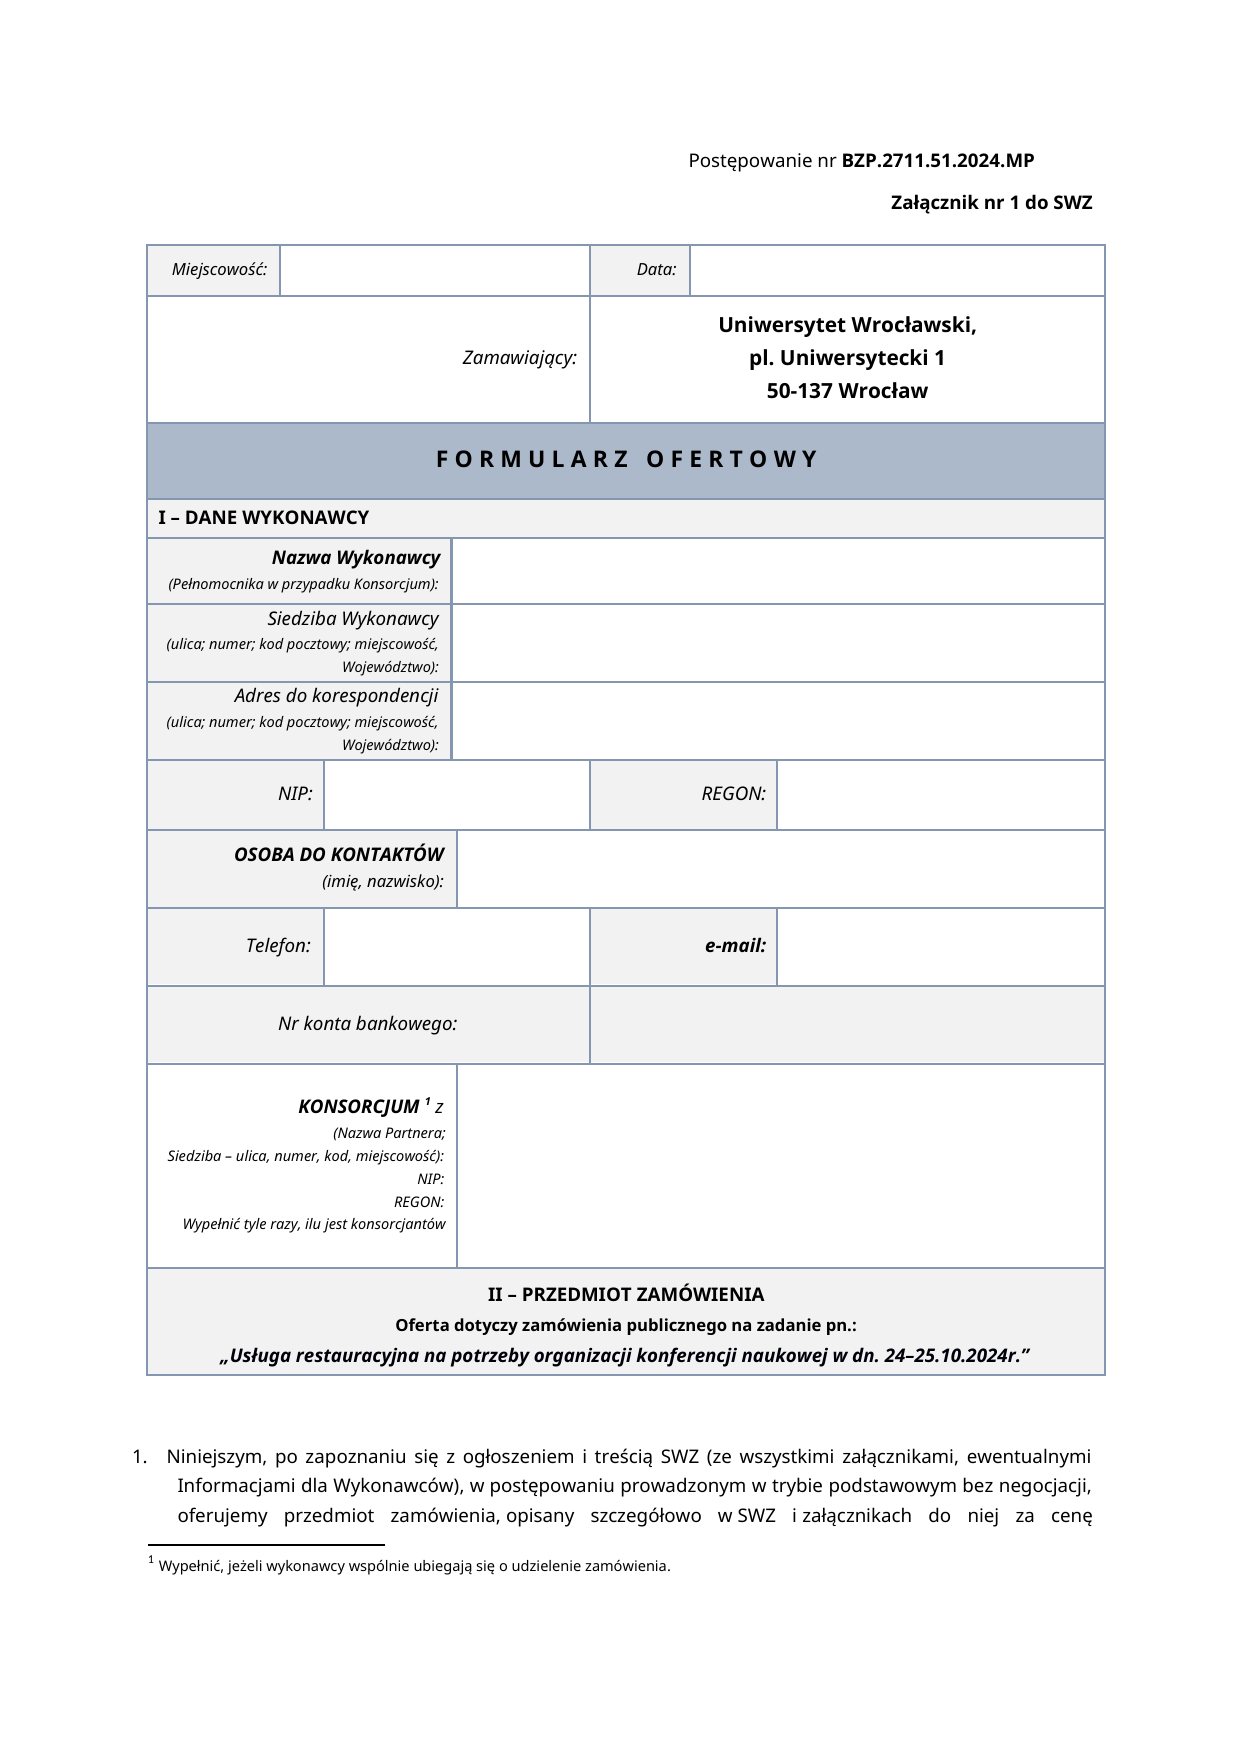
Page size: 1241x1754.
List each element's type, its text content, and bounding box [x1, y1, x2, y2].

table_cell e-mail: [591, 909, 776, 984]
table_header [281, 246, 589, 295]
table_cell Telefon: [148, 909, 323, 984]
table_header [691, 246, 1104, 295]
table_cell [453, 539, 1104, 603]
table_cell FORMULARZ OFERTOWY [148, 424, 1104, 498]
table_cell [458, 831, 1104, 907]
table_cell [453, 605, 1104, 681]
table_header Miejscowość: [148, 246, 279, 295]
table_cell [453, 683, 1104, 759]
table_cell [778, 761, 1104, 829]
table_header Data: [591, 246, 689, 295]
table_cell NIP: [148, 761, 323, 829]
table_cell Nr konta bankowego: [148, 987, 589, 1062]
text Postępowanie nr BZP.2711.51.2024.MP [148, 148, 1093, 173]
table_cell [325, 761, 589, 829]
table_cell OSOBA DO KONTAKTÓW (imię, nazwisko): [148, 831, 456, 907]
table_cell [458, 1065, 1104, 1267]
table_cell [325, 909, 589, 984]
table_cell Uniwersytet Wrocławski, pl. Uniwersytecki 1 50-137 Wrocław [591, 297, 1104, 422]
table_cell I – DANE WYKONAWCY [148, 500, 1104, 537]
table_cell [778, 909, 1104, 984]
table_cell REGON: [591, 761, 776, 829]
text Załącznik nr 1 do SWZ [764, 189, 1093, 215]
table_cell KONSORCJUM z (Nazwa Partnera; Siedziba – ulica, numer, kod, miejscowość): NIP: REGON: Wypełnić tyle razy, ilu jest konsorcjantów [148, 1065, 456, 1267]
table_cell Zamawiający: [148, 297, 589, 422]
table_cell II – PRZEDMIOT ZAMÓWIENIA Oferta dotyczy zamówienia publicznego na zadanie pn.: „Usługa restauracyjna na potrzeby organizacji konferencji naukowej w dn. 24–25.10.2024r.” [148, 1269, 1104, 1374]
table_cell Nazwa Wykonawcy (Pełnomocnika w przypadku Konsorcjum): [148, 539, 450, 603]
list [148, 1443, 1093, 1528]
table_cell [591, 987, 1104, 1062]
table_cell Siedziba Wykonawcy (ulica; numer; kod pocztowy; miejscowość, Województwo): [148, 605, 450, 681]
table_cell Adres do korespondencji (ulica; numer; kod pocztowy; miejscowość, Województwo): [148, 683, 450, 759]
